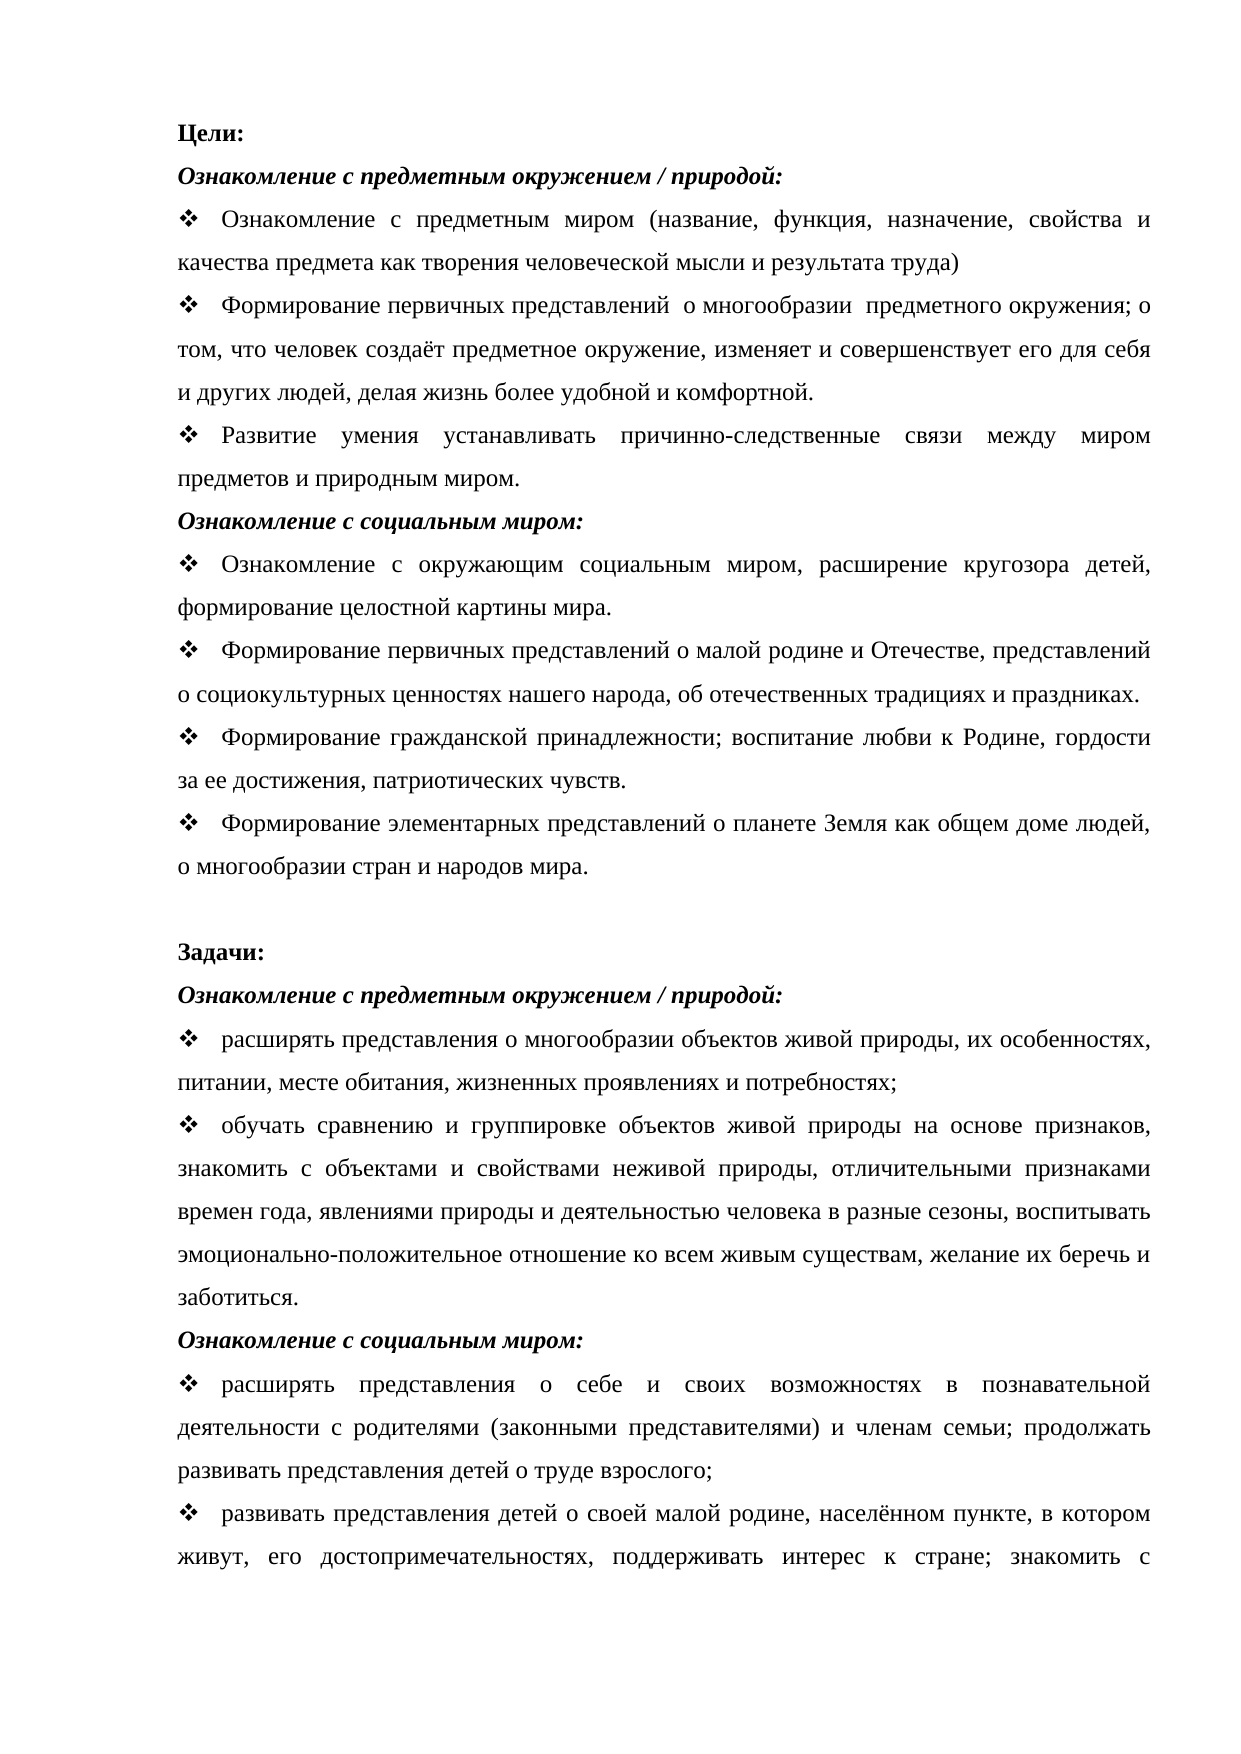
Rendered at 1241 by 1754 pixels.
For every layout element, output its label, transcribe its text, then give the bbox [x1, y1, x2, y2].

list Формирование первичных представлений о малой родине и Отечестве, представлений о социокультурных ценностях нашего народа, об отечественных традициях и праздниках. [177, 636, 1152, 707]
list расширять представления о многообразии объектов живой природы, их особенностях, питании, месте обитания, жизненных проявлениях и потребностях; [177, 1024, 1152, 1096]
list обучать сравнению и группировке объектов живой природы на основе признаков, знакомить с объектами и свойствами неживой природы, отличительными признаками времен года, явлениями природы и деятельностью человека в разные сезоны, воспитывать эмоционально-положительное отношение ко всем живым существам, желание их беречь и заботиться. [177, 1110, 1152, 1311]
list Ознакомление с окружающим социальным миром, расширение кругозора детей, формирование целостной картины мира. [177, 549, 1152, 621]
list Ознакомление с предметным миром (название, функция, назначение, свойства и качества предмета как творения человеческой мысли и результата труда) [177, 204, 1152, 276]
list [177, 1498, 1152, 1570]
list расширять представления о себе и своих возможностях в познавательной деятельности с родителями (законными представителями) и членам семьи; продолжать развивать представления детей о труде взрослого; [177, 1369, 1152, 1484]
text Цели: [177, 118, 1152, 147]
text Ознакомление с социальным миром: [177, 506, 1152, 535]
list Формирование элементарных представлений о планете Земля как общем доме людей, о многообразии стран и народов мира. [177, 808, 1152, 880]
list Формирование первичных представлений о многообразии предметного окружения; о том, что человек создаёт предметное окружение, изменяет и совершенствует его для себя и других людей, делая жизнь более удобной и комфортной. [177, 291, 1152, 406]
text Ознакомление с предметным окружением / природой: [177, 981, 1152, 1009]
text Задачи: [177, 937, 1152, 966]
text Ознакомление с предметным окружением / природой: [177, 161, 1152, 190]
list Формирование гражданской принадлежности; воспитание любви к Родине, гордости за ее достижения, патриотических чувств. [177, 722, 1152, 794]
list Развитие умения устанавливать причинно-следственные связи между миром предметов и природным миром. [177, 420, 1152, 492]
text Ознакомление с социальным миром: [177, 1326, 1152, 1354]
